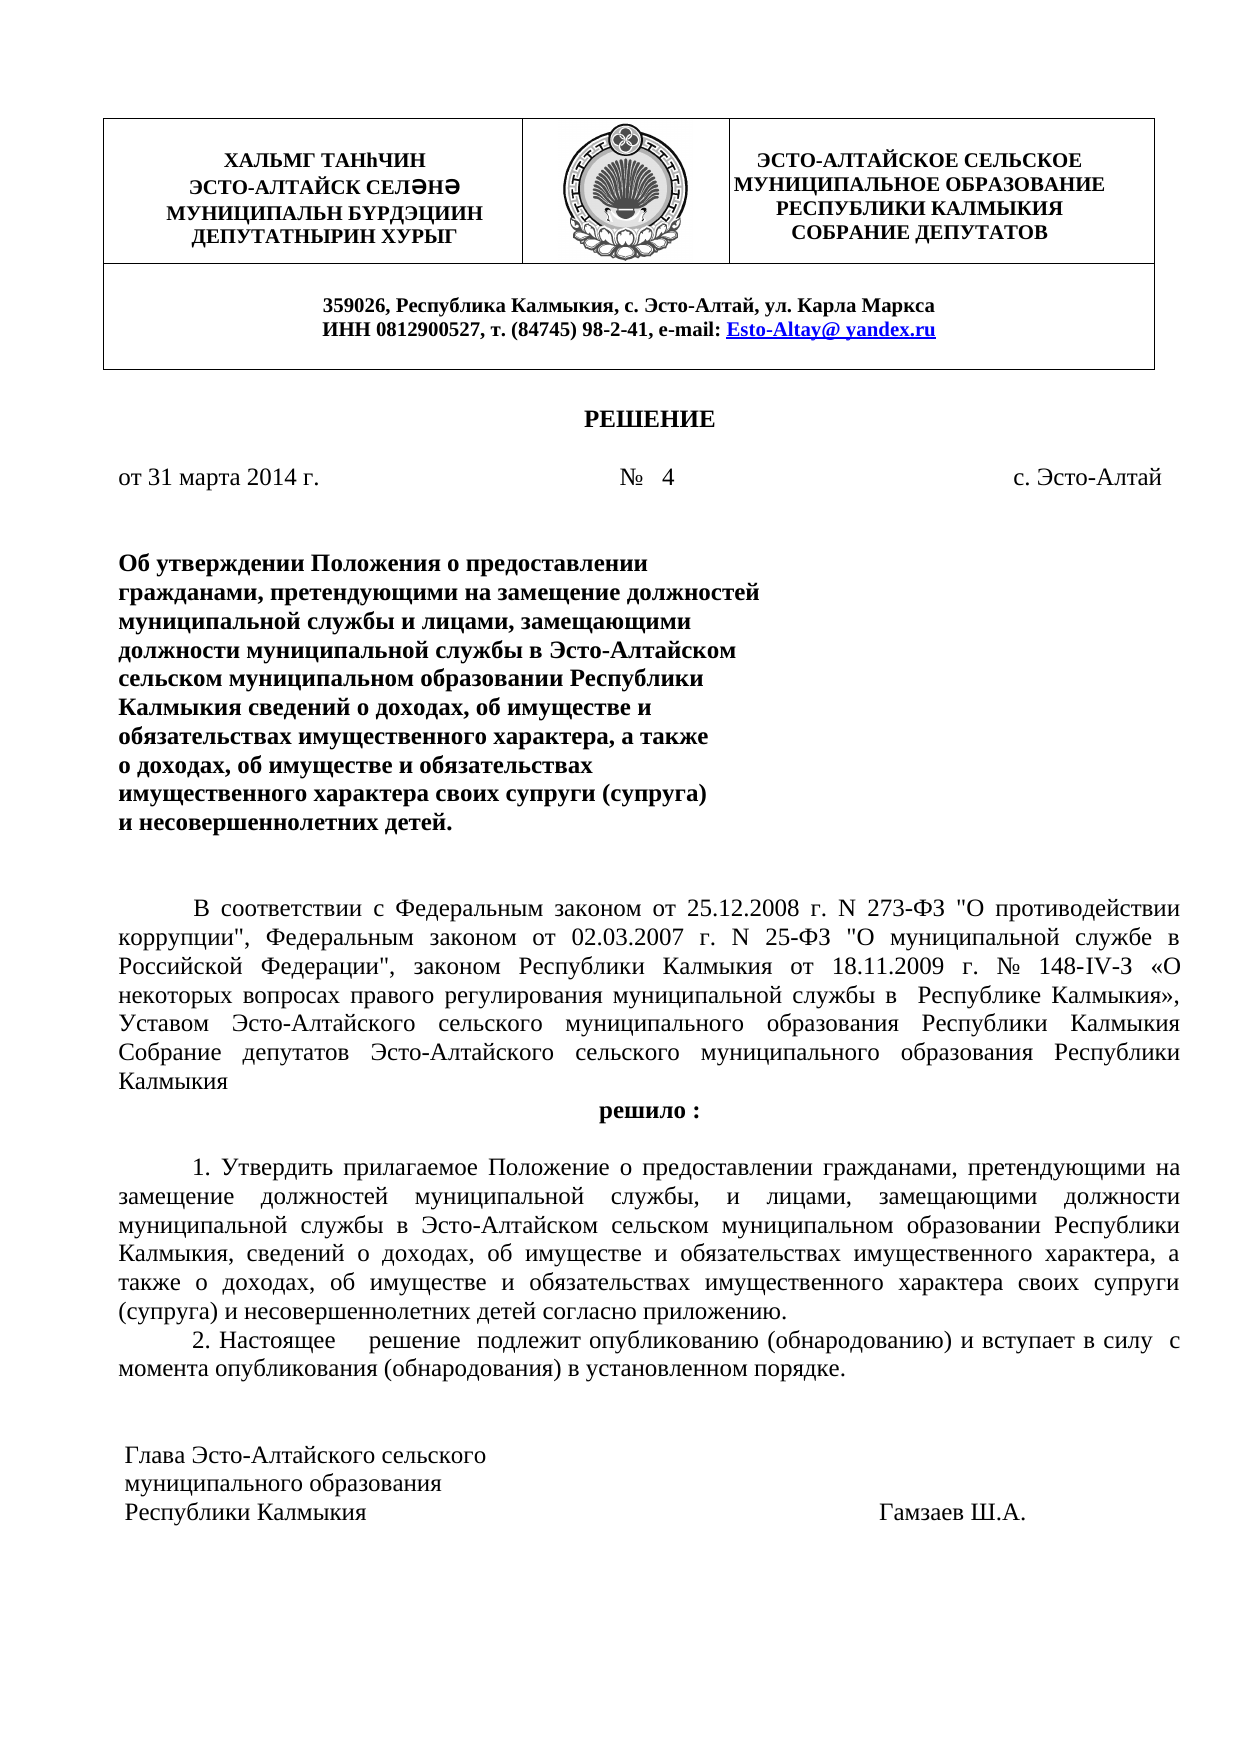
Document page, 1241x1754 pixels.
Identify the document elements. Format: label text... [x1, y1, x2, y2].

text гражданами, претендующими на замещение должностей [118, 577, 1181, 606]
text Калмыкия сведений о доходах, об имуществе и [118, 692, 1181, 721]
table_header [523, 119, 558, 263]
text и несовершеннолетних детей. [118, 807, 1181, 836]
text 2. Настоящее решение подлежит опубликованию (обнародованию) и вступает в силу с момента опубликования (обнародования) в установленном порядке. [118, 1325, 1181, 1382]
text сельском муниципальном образовании Республики [118, 663, 1181, 692]
table_header ЭСТО-АЛТАЙСКОЕ СЕЛЬСКОЕ МУНИЦИПАЛЬНОЕ ОБРАЗОВАНИЕ РЕСПУБЛИКИ КАЛМЫКИЯ СОБРАНИЕ ДЕПУТАТОВ [730, 119, 1154, 263]
list В соответствии с Федеральным законом от 25.12.2008 г. N 273-ФЗ "О противодействии коррупции", Федеральным законом от 02.03.2007 г. N 25-ФЗ "О муниципальной службе в Российской Федерации", законом Республики Калмыкия от 18.11.2009 г. № 148-IV-З «О некоторых вопросах правого регулирования муниципальной службы в Республике Калмыкия», Уставом Эсто-Алтайского сельского муниципального образования Республики Калмыкия Собрание депутатов Эсто-Алтайского сельского муниципального образования Республики Калмыкия [118, 893, 1181, 1095]
text Глава Эсто-Алтайского сельского [118, 1440, 1181, 1468]
text муниципального образования [118, 1468, 1181, 1497]
text Об утверждении Положения о предоставлении [118, 548, 1181, 577]
table_cell 359026, Республика Калмыкия, с. Эсто-Алтай, ул. Карла Маркса ИНН 0812900527, т. (84745) 98-2-41, e-mail: Esto-Altay@ yandex.ru [104, 264, 1154, 369]
table_header ХАЛЬМГ ТАНhЧИН ЭСТО-АЛТАЙСК СЕЛƏНƏ МУНИЦИПАЛЬН БYРДЭЦИИН ДЕПУТАТНЫРИН ХУРЫГ [104, 119, 522, 263]
text муниципальной службы и лицами, замещающими [118, 606, 1181, 635]
text решило : [118, 1095, 1181, 1123]
text от 31 марта 2014 г. № 4 с. Эсто-Алтай [118, 462, 1181, 491]
text 1. Утвердить прилагаемое Положение о предоставлении гражданами, претендующими на замещение должностей муниципальной службы, и лицами, замещающими должности муниципальной службы в Эсто-Алтайском сельском муниципальном образовании Республики Калмыкия, сведений о доходах, об имуществе и обязательствах имущественного характера, а также о доходах, об имуществе и обязательствах имущественного характера своих супруги (супруга) и несовершеннолетних детей согласно приложению. [118, 1152, 1181, 1325]
text РЕШЕНИЕ [118, 404, 1181, 433]
text обязательствах имущественного характера, а также [118, 721, 1181, 750]
text о доходах, об имуществе и обязательствах [118, 750, 1181, 778]
table_header [693, 119, 729, 263]
picture [558, 119, 693, 263]
text Республики Калмыкия Гамзаев Ш.А. [118, 1497, 1181, 1526]
text имущественного характера своих супруги (супруга) [118, 778, 1181, 807]
text должности муниципальной службы в Эсто-Алтайском [118, 635, 1181, 663]
